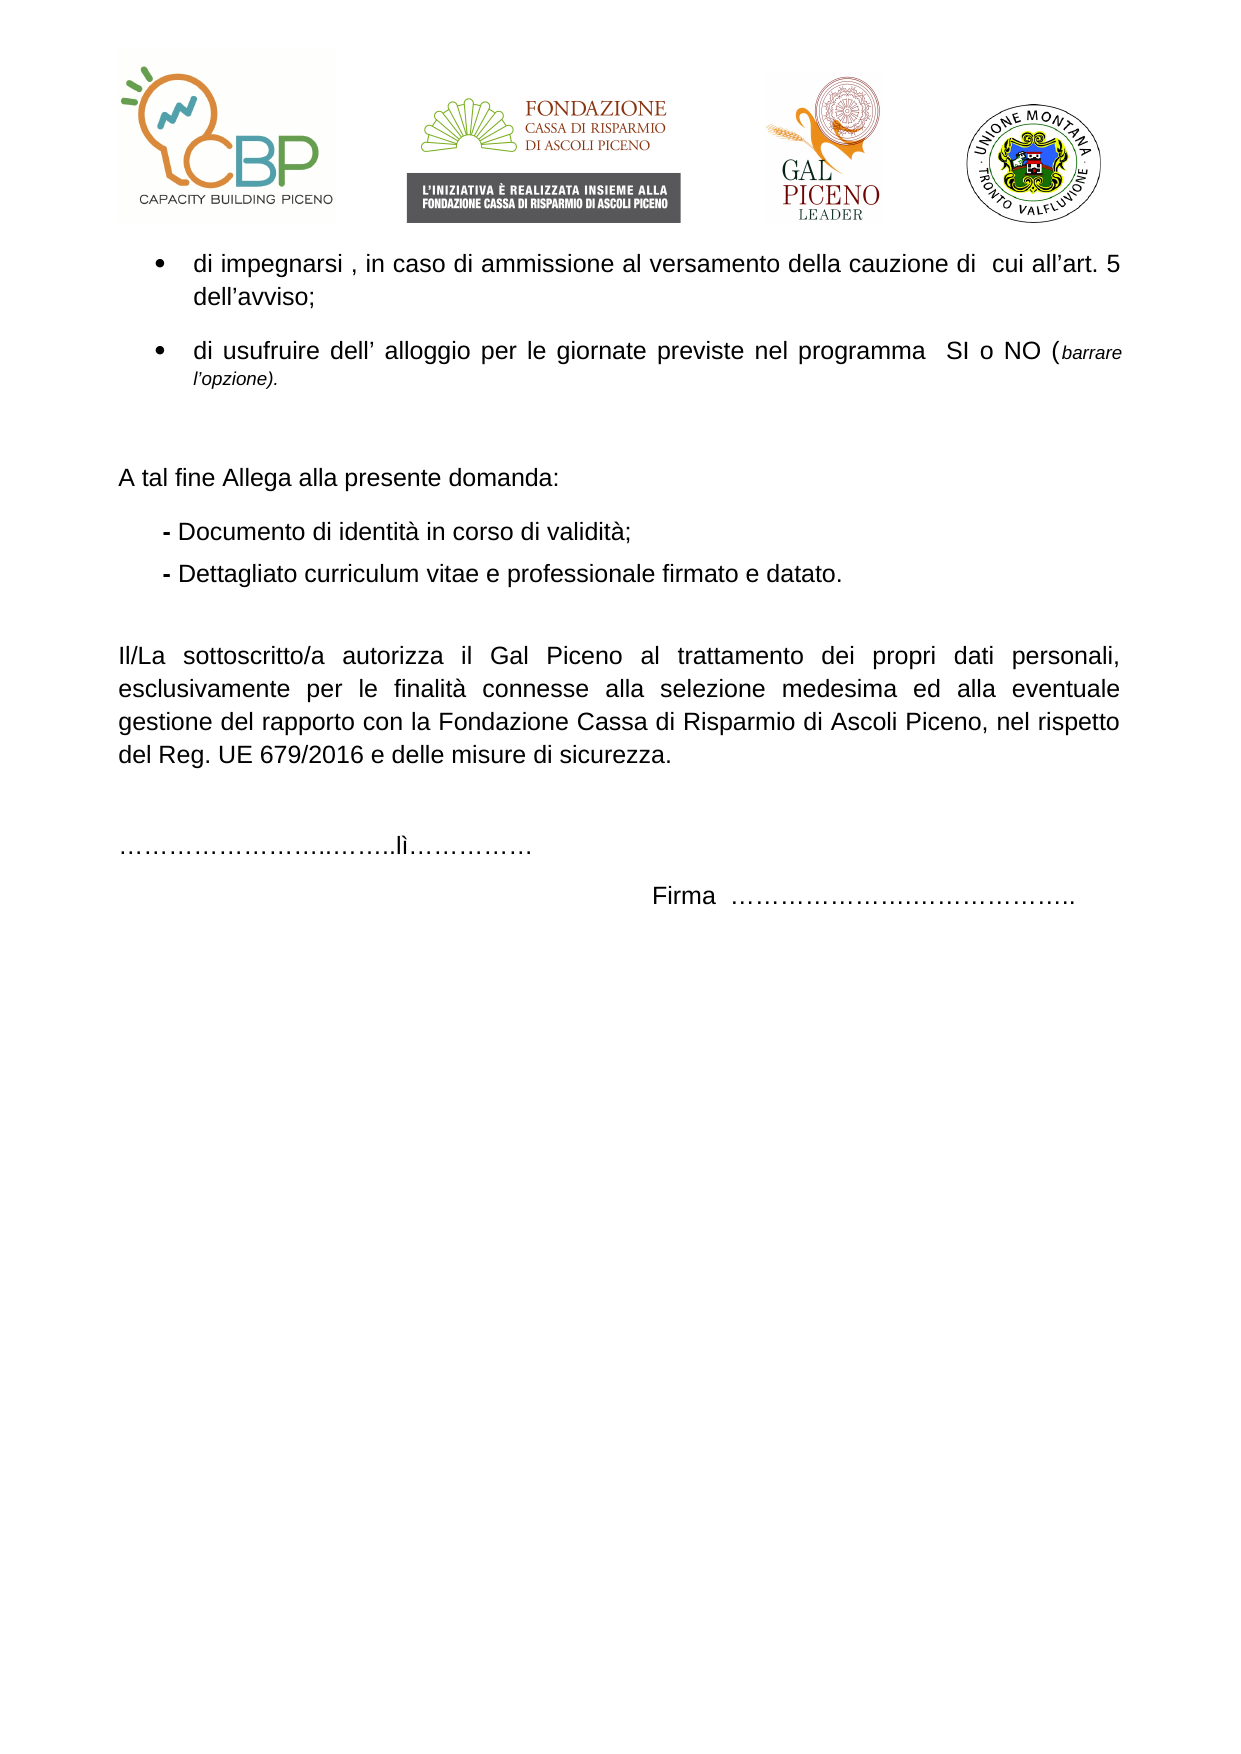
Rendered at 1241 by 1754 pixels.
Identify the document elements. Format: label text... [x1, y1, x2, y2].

text - Documento di identità in corso di validità; [162, 517, 1122, 546]
text - Dettagliato curriculum vitae e professionale firmato e datato. [162, 558, 1122, 587]
text Il/La sottoscritto/a autorizza il Gal Piceno al trattamento dei propri dati personali, esclusivamente per le finalità connesse alla selezione medesima ed alla eventuale gestione del rapporto con la Fondazione Cassa di Risparmio di Ascoli Piceno, nel rispetto del Reg. UE 679/2016 e delle misure di sicurezza. [118, 641, 1122, 769]
list di usufruire dell’ alloggio per le giornate previste nel programma SI o NO (barrare l’opzione). [156, 336, 1122, 390]
text ……………………..……..lì…………… [118, 831, 1122, 860]
picture [406, 72, 681, 223]
list di impegnarsi , in caso di ammissione al versamento della cauzione di cui all’art. 5 dell’avviso; [156, 249, 1122, 311]
picture [763, 72, 884, 223]
text Firma ………………….……………….. [118, 881, 1122, 909]
picture [966, 104, 1101, 223]
picture [118, 47, 337, 223]
list A tal fine Allega alla presente domanda: [118, 463, 1122, 492]
